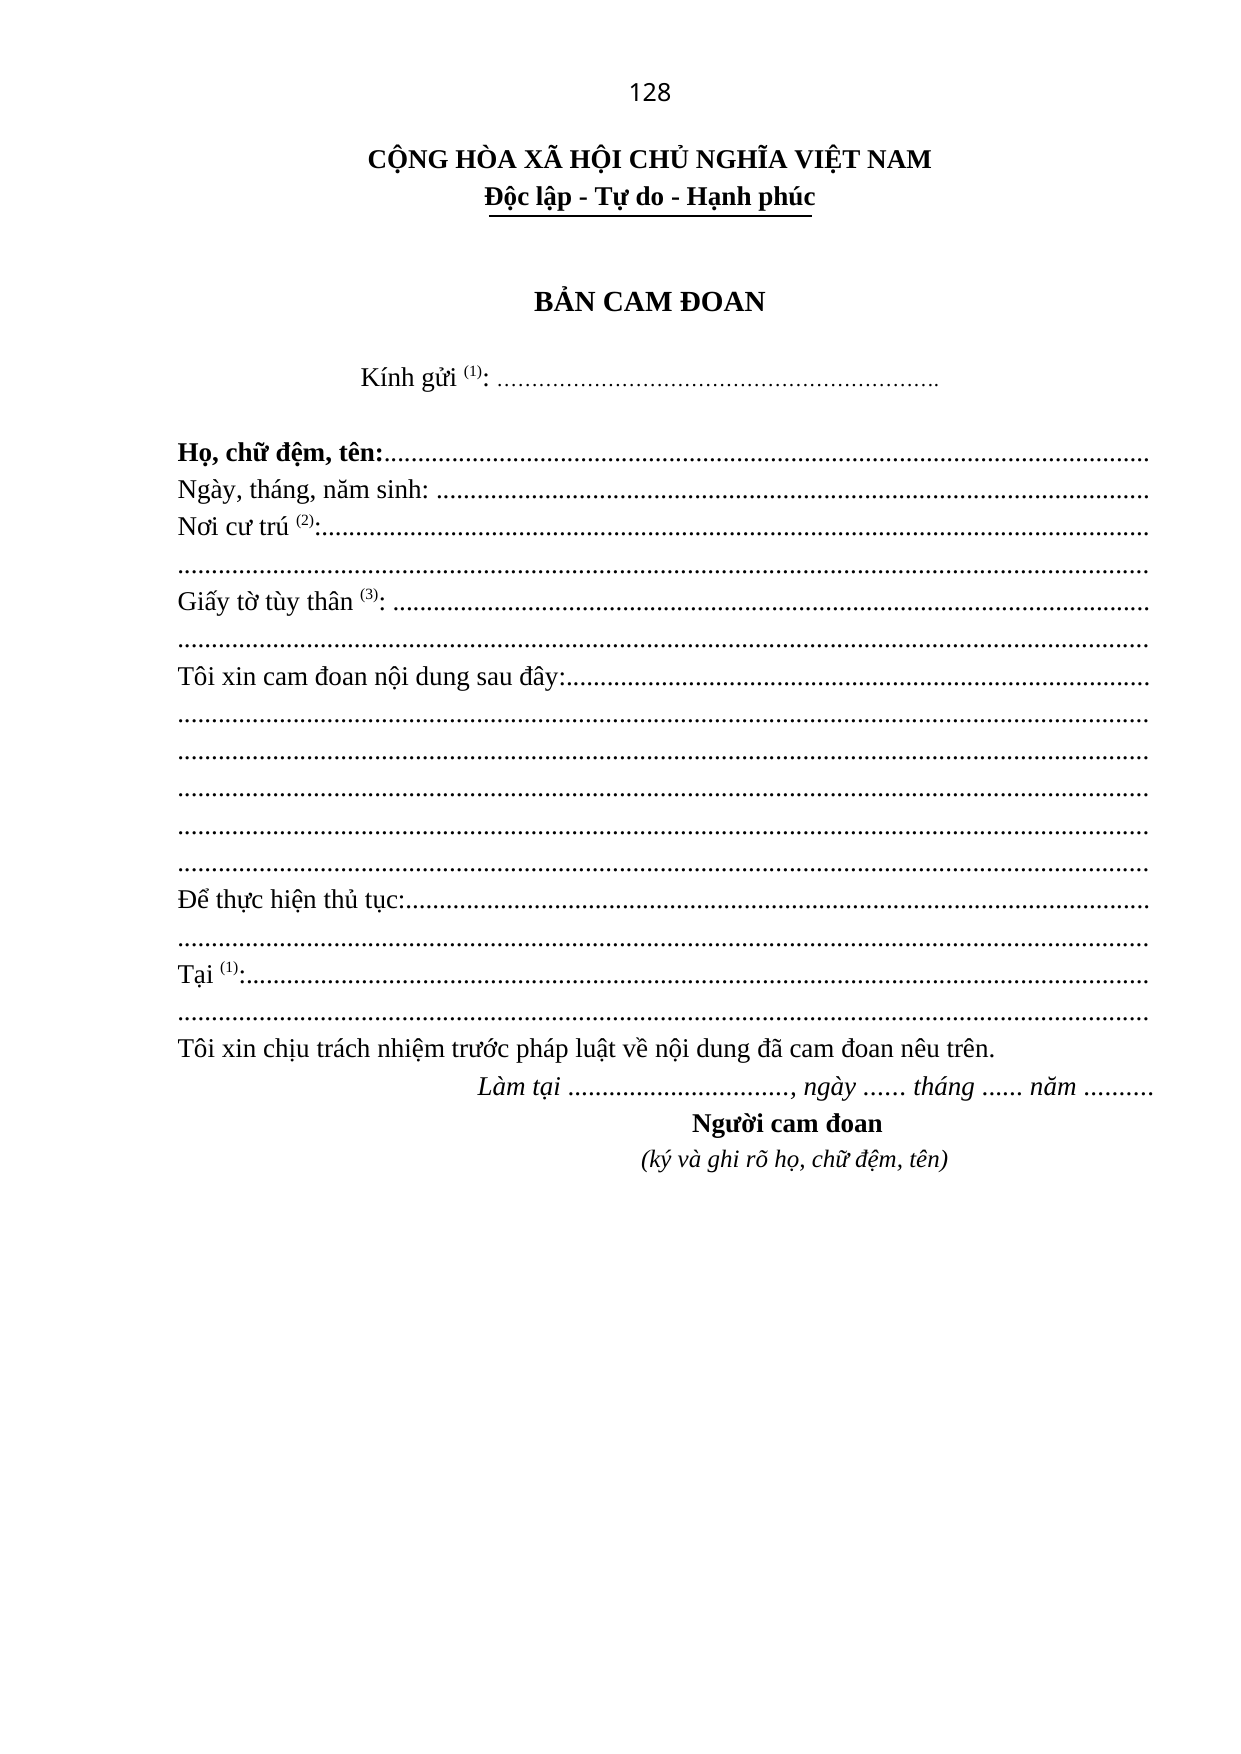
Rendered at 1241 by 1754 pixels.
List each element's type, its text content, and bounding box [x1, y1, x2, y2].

text Nơi cư trú (2): [177, 511, 1122, 542]
text Để thực hiện thủ tục: [177, 883, 1122, 914]
text Người cam đoan [177, 1107, 1122, 1138]
text Giấy tờ tùy thân (3): [177, 585, 1122, 616]
text Tại (1):. [177, 958, 1122, 989]
text Họ, chữ đệm, tên: [177, 436, 1122, 467]
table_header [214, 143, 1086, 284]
text Làm tại , ngày tháng năm [402, 1070, 1122, 1101]
text Ngày, tháng, năm sinh: [177, 473, 1122, 504]
text BẢN CAM ĐOAN [177, 284, 1122, 317]
text Kính gửi (1): ………………………………………………………. [177, 361, 1122, 392]
text (ký và ghi rõ họ, chữ đệm, tên) [177, 1144, 1122, 1173]
text Tôi xin chịu trách nhiệm trước pháp luật về nội dung đã cam đoan nêu trên. [177, 1033, 1122, 1064]
text Tôi xin cam đoan nội dung sau đây: [177, 660, 1122, 691]
